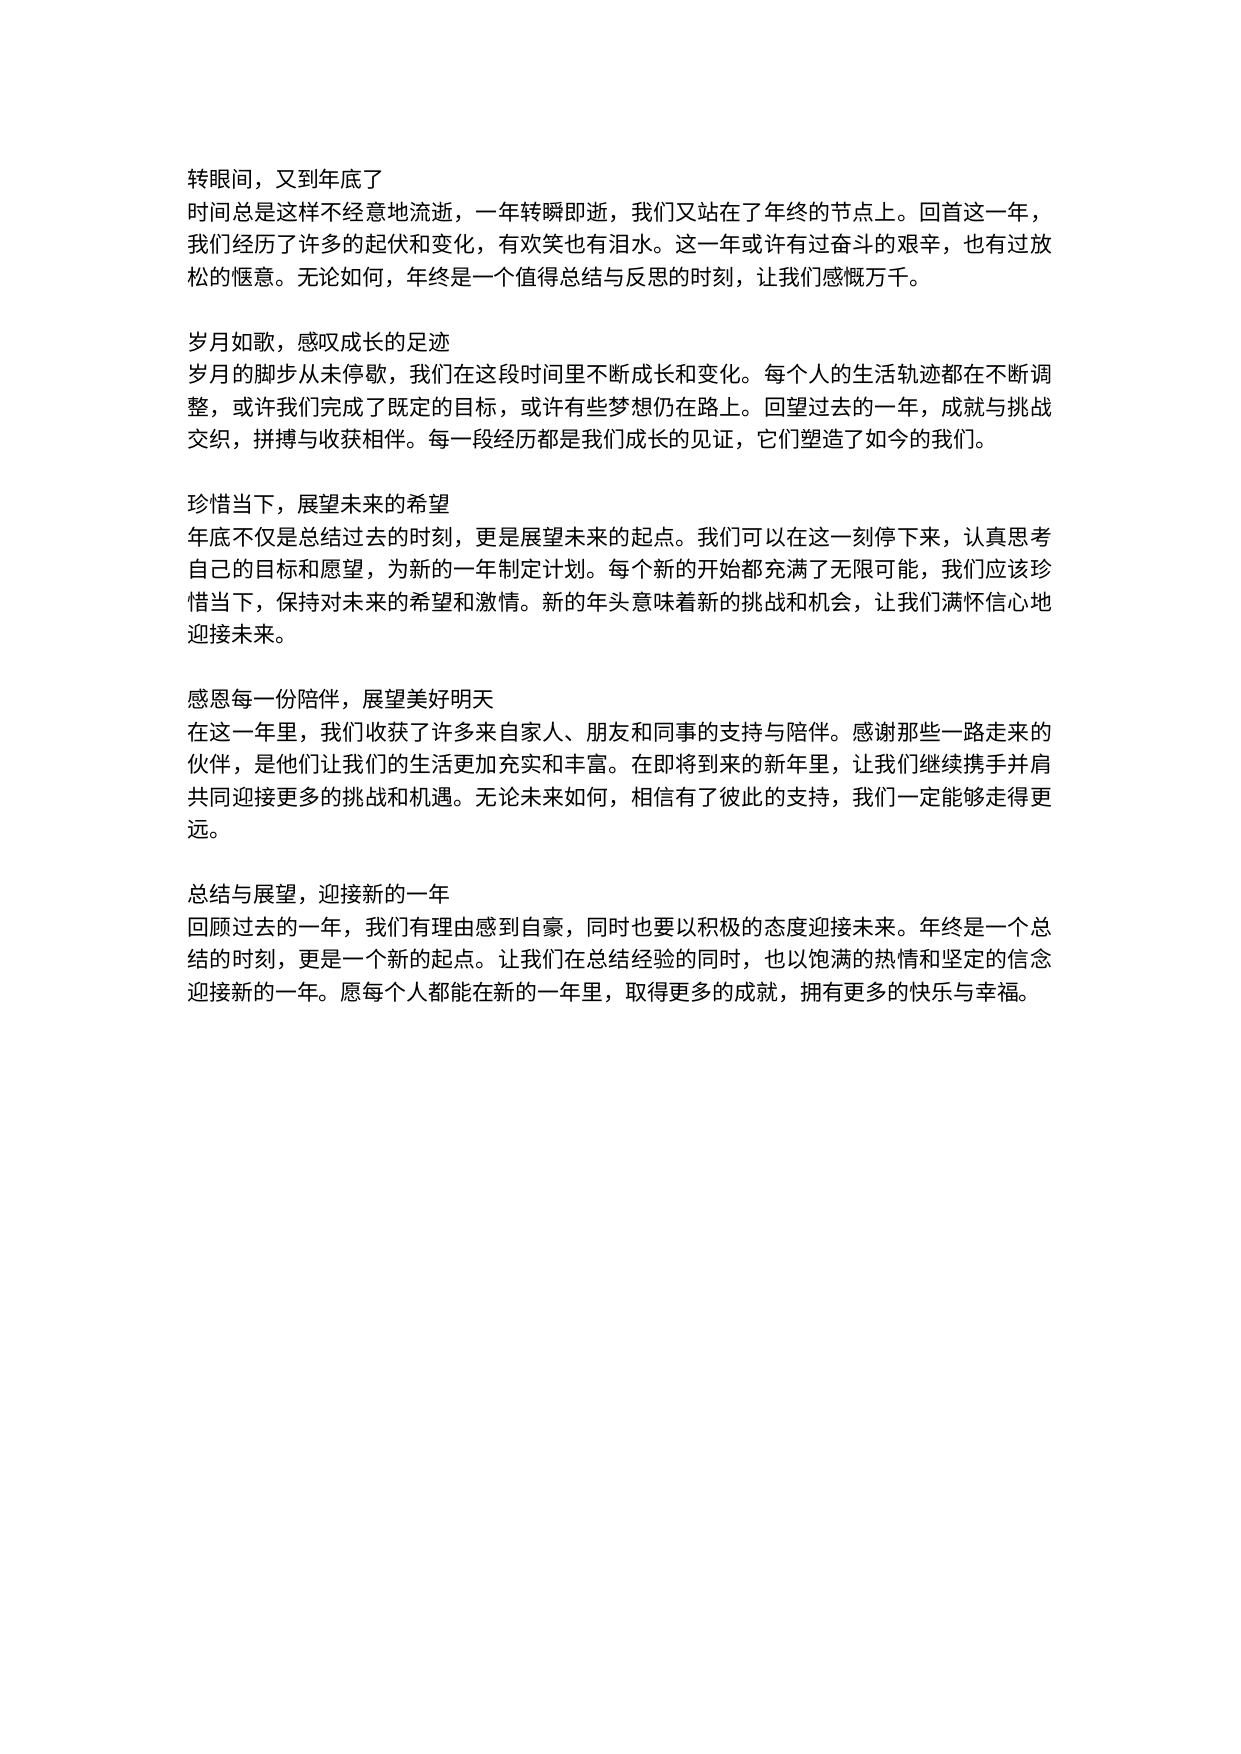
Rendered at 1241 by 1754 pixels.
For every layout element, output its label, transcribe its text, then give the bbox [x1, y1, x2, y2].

text 回顾过去的一年，我们有理由感到自豪，同时也要以积极的态度迎接未来。年终是一个总结的时刻，更是一个新的起点。让我们在总结经验的同时，也以饱满的热情和坚定的信念，迎接新的一年。愿每个人都能在新的一年里，取得更多的成就，拥有更多的快乐与幸福。 [187, 909, 1053, 1007]
text 年底不仅是总结过去的时刻，更是展望未来的起点。我们可以在这一刻停下来，认真思考自己的目标和愿望，为新的一年制定计划。每个新的开始都充满了无限可能，我们应该珍惜当下，保持对未来的希望和激情。新的年头意味着新的挑战和机会，让我们满怀信心地迎接未来。 [187, 519, 1053, 649]
text 时间总是这样不经意地流逝，一年转瞬即逝，我们又站在了年终的节点上。回首这一年，我们经历了许多的起伏和变化，有欢笑也有泪水。这一年或许有过奋斗的艰辛，也有过放松的惬意。无论如何，年终是一个值得总结与反思的时刻，让我们感慨万千。 [187, 194, 1053, 292]
text 在这一年里，我们收获了许多来自家人、朋友和同事的支持与陪伴。感谢那些一路走来的伙伴，是他们让我们的生活更加充实和丰富。在即将到来的新年里，让我们继续携手并肩，共同迎接更多的挑战和机遇。无论未来如何，相信有了彼此的支持，我们一定能够走得更远。 [187, 714, 1053, 844]
text 珍惜当下，展望未来的希望 [187, 487, 1053, 519]
text 岁月的脚步从未停歇，我们在这段时间里不断成长和变化。每个人的生活轨迹都在不断调整，或许我们完成了既定的目标，或许有些梦想仍在路上。回望过去的一年，成就与挑战交织，拼搏与收获相伴。每一段经历都是我们成长的见证，它们塑造了如今的我们。 [187, 357, 1053, 454]
text 转眼间，又到年底了 [187, 162, 1053, 194]
text 感恩每一份陪伴，展望美好明天 [187, 682, 1053, 714]
text 岁月如歌，感叹成长的足迹 [187, 324, 1053, 357]
text 总结与展望，迎接新的一年 [187, 877, 1053, 909]
